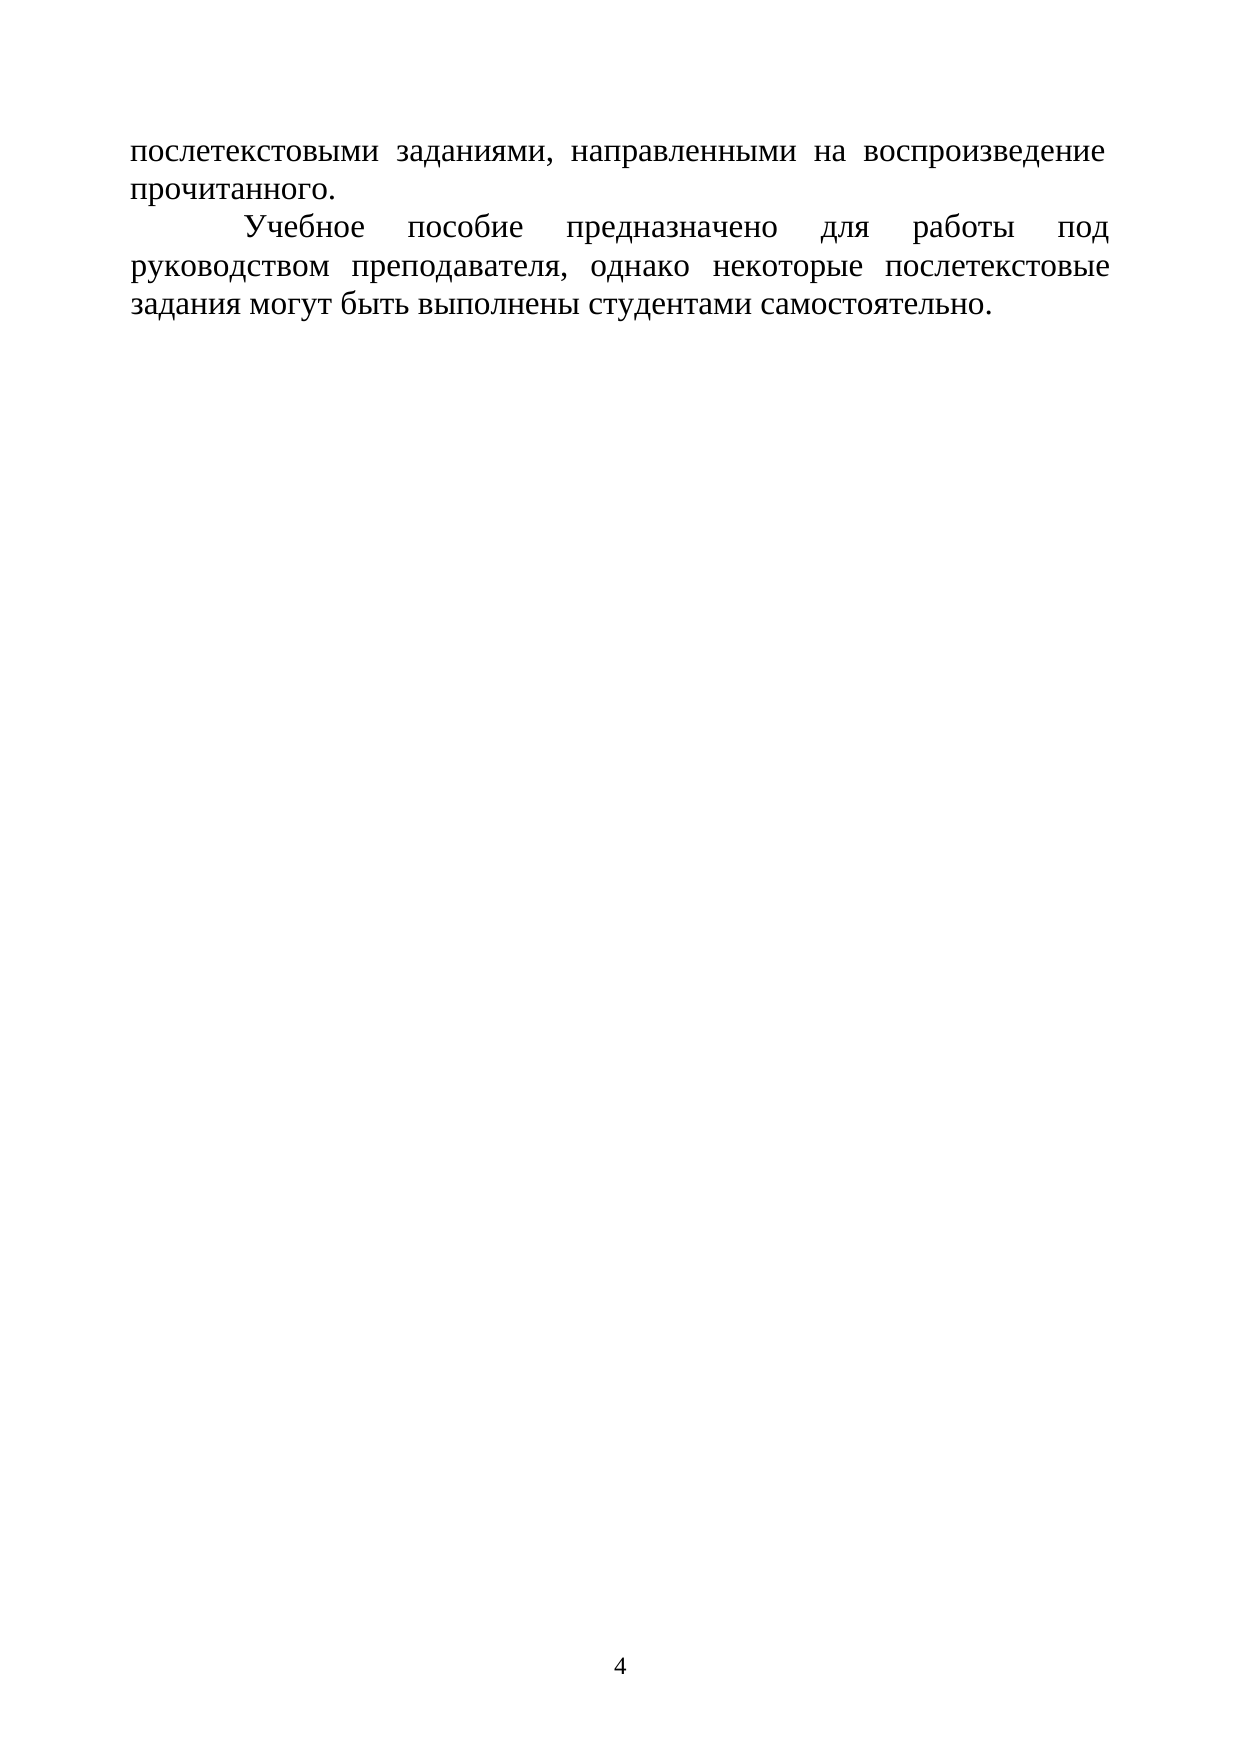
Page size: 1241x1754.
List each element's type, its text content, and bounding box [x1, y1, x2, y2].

text Учебное пособие предназначено для работы под руководством преподавателя, однако некоторые послетекстовые задания могут быть выполнены студентами самостоятельно. [130, 207, 1110, 322]
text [130, 130, 1106, 207]
